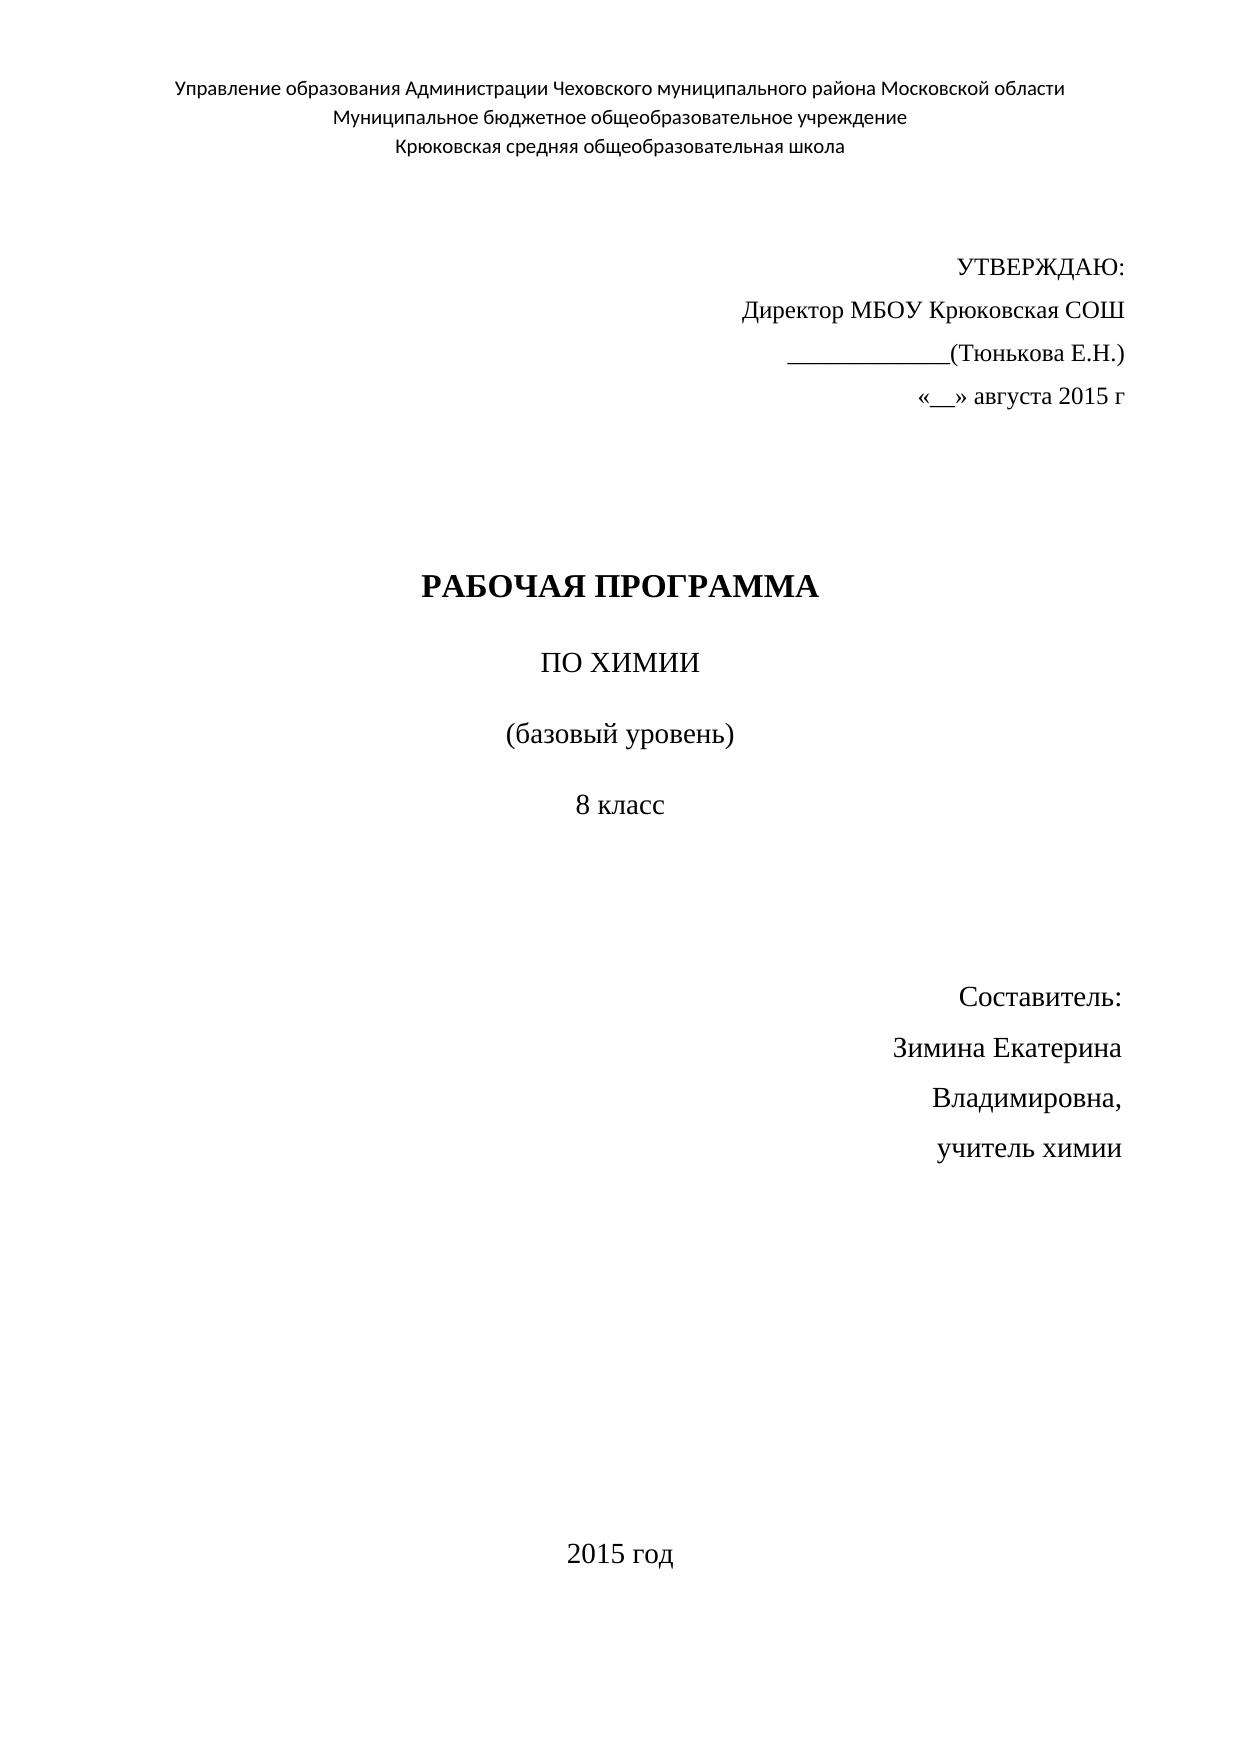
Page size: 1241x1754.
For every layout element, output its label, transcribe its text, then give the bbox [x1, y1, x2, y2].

text 8 класс [118, 787, 1122, 821]
text _____________(Тюнькова Е.Н.) [118, 338, 1125, 367]
text Владимировна, [691, 1080, 1122, 1114]
text по химии [118, 645, 1122, 678]
text Директор МБОУ Крюковская СОШ [118, 295, 1125, 323]
text Зимина Екатерина [691, 1030, 1122, 1063]
text учитель химии [691, 1131, 1122, 1164]
text 2015 год [118, 1537, 1122, 1570]
text (базовый уровень) [118, 716, 1122, 749]
text УТВЕРЖДАЮ: [118, 252, 1125, 280]
text Рабочая программа [118, 566, 1122, 605]
text «__» августа 2015 г [118, 381, 1125, 410]
text Составитель: [691, 979, 1122, 1013]
